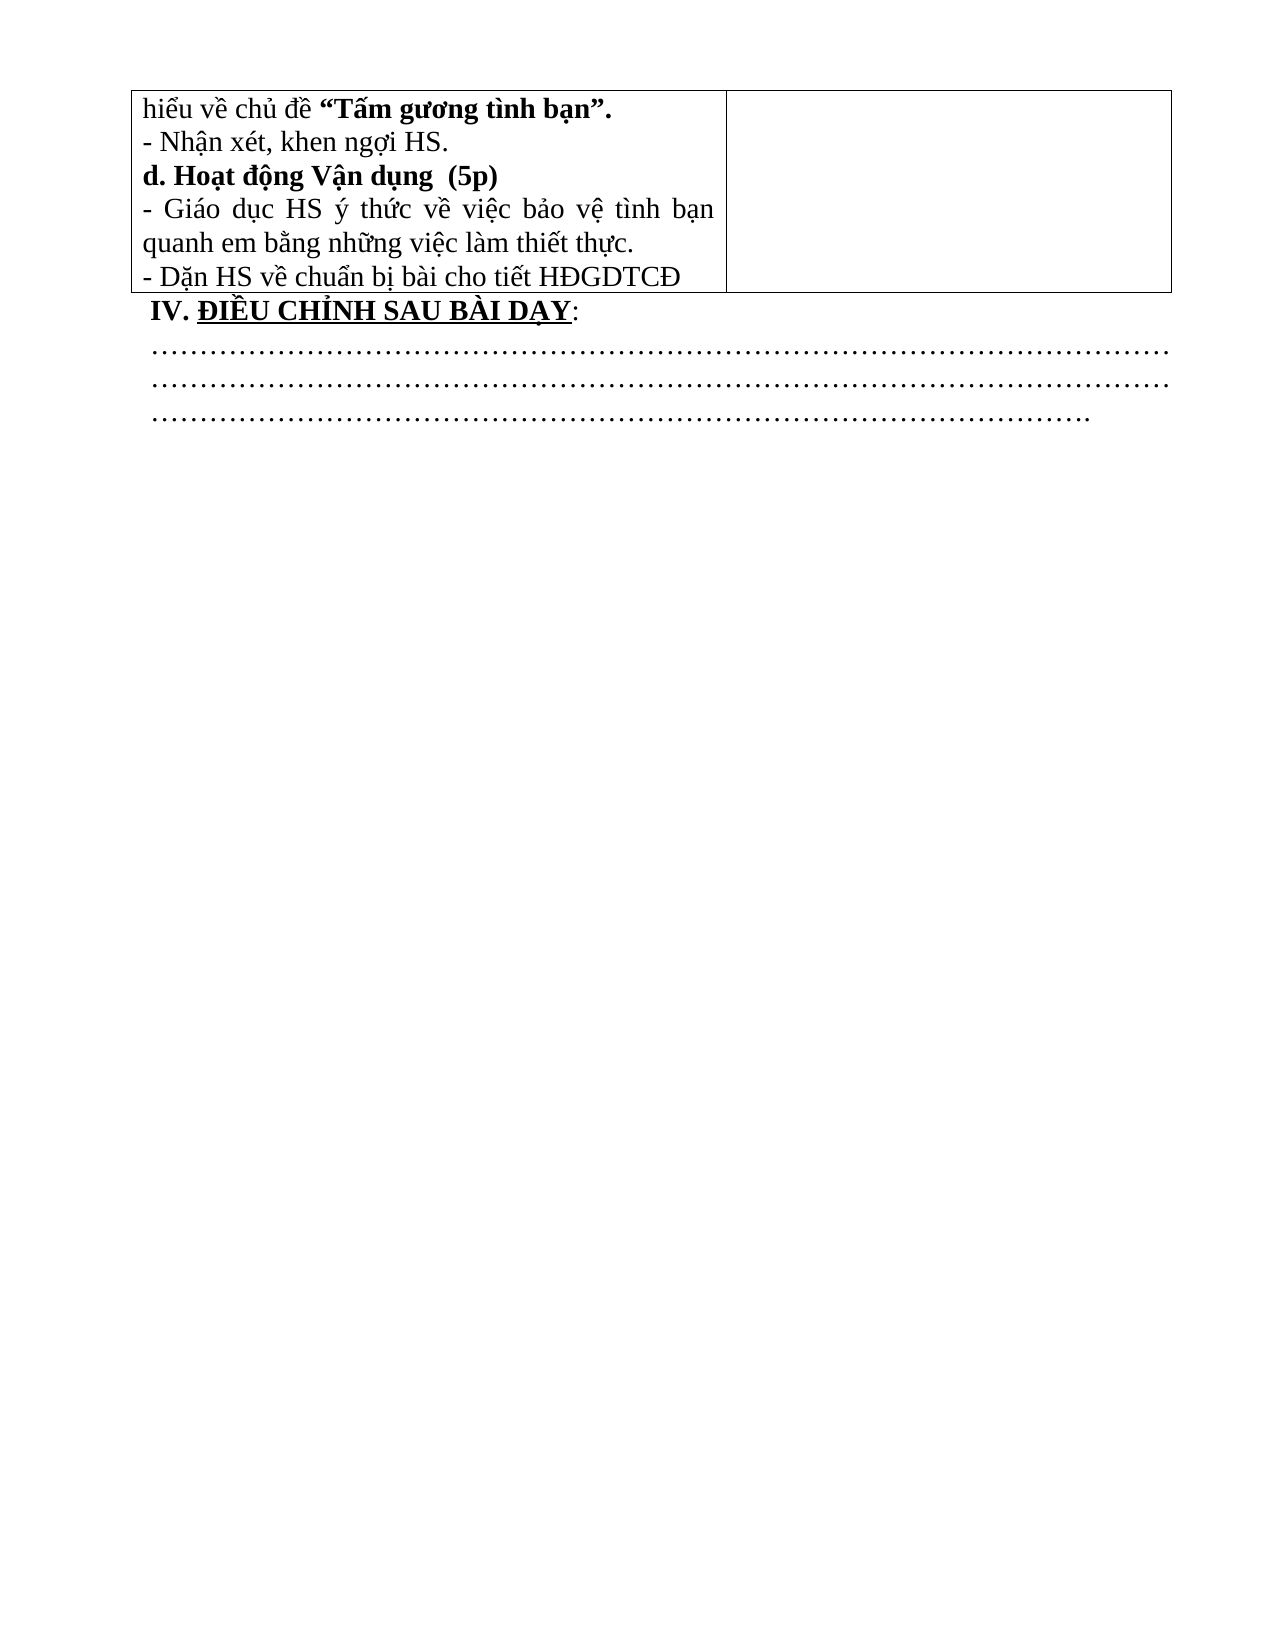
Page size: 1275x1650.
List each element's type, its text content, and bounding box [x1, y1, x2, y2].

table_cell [727, 91, 1171, 292]
text ………………………………………………………………………………………………………………………………………………………………………………………………………………………………………………………………………………. [150, 327, 1185, 427]
text IV. ĐIỀU CHỈNH SAU BÀI DẠY: [150, 293, 1185, 327]
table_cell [132, 91, 726, 292]
